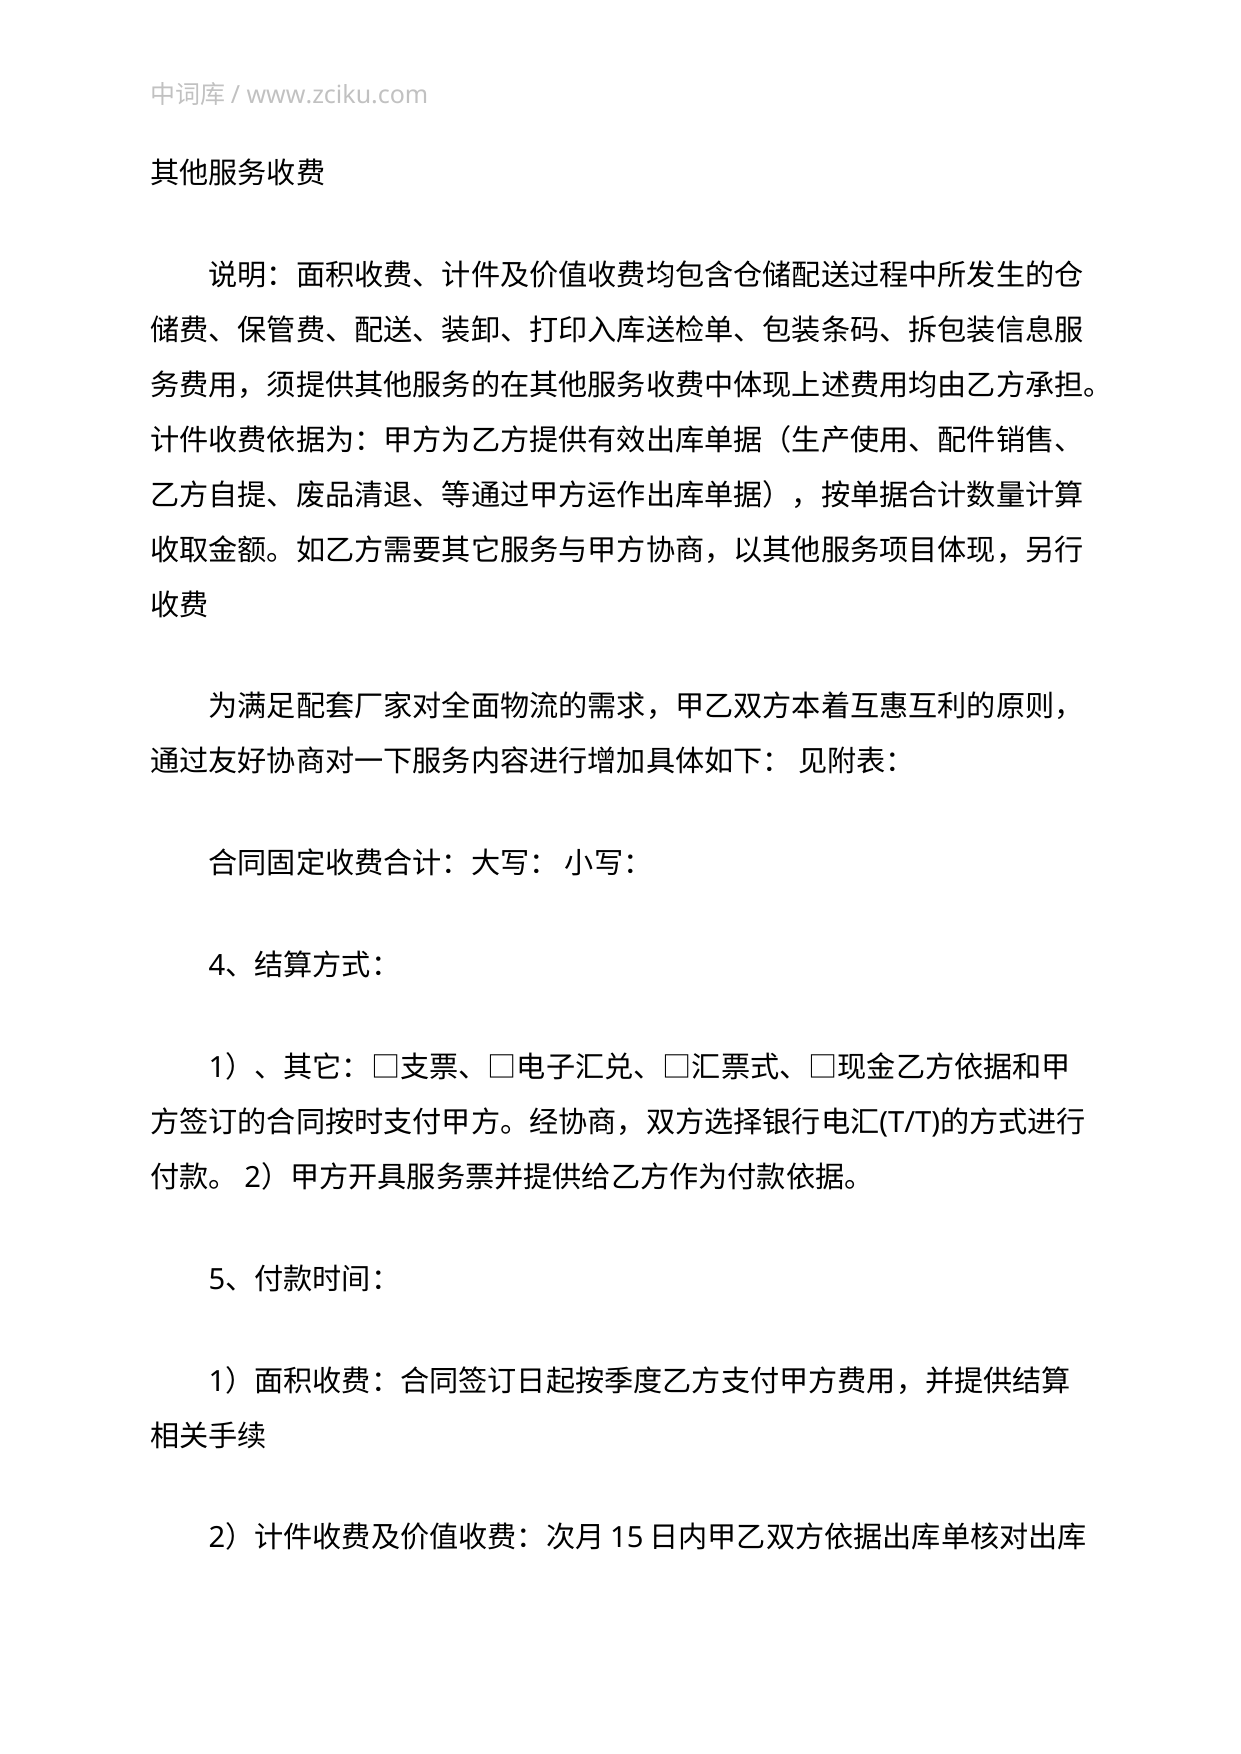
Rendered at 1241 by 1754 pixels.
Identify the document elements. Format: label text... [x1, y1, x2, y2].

text 说明：面积收费、计件及价值收费均包含仓储配送过程中所发生的仓储费、保管费、配送、装卸、打印入库送检单、包装条码、拆包装信息服务费用，须提供其他服务的在其他服务收费中体现上述费用均由乙方承担。计件收费依据为：甲方为乙方提供有效出库单据（生产使用、配件销售、乙方自提、废品清退、等通过甲方运作出库单据），按单据合计数量计算收取金额。如乙方需要其它服务与甲方协商，以其他服务项目体现，另行收费 [150, 252, 1090, 623]
text 1）面积收费：合同签订日起按季度乙方支付甲方费用，并提供结算相关手续 [150, 1357, 1090, 1454]
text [150, 150, 1090, 192]
text 1）、其它：□支票、□电子汇兑、□汇票式、□现金乙方依据和甲方签订的合同按时支付甲方。经协商，双方选择银行电汇(T/T)的方式进行付款。 2）甲方开具服务票并提供给乙方作为付款依据。 [150, 1043, 1090, 1196]
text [150, 1514, 1090, 1556]
text 为满足配套厂家对全面物流的需求，甲乙双方本着互惠互利的原则，通过友好协商对一下服务内容进行增加具体如下： 见附表： [150, 683, 1090, 780]
text 合同固定收费合计：大写： 小写： [150, 839, 1090, 882]
text 4、结算方式： [150, 941, 1090, 984]
text 5、付款时间： [150, 1255, 1090, 1298]
